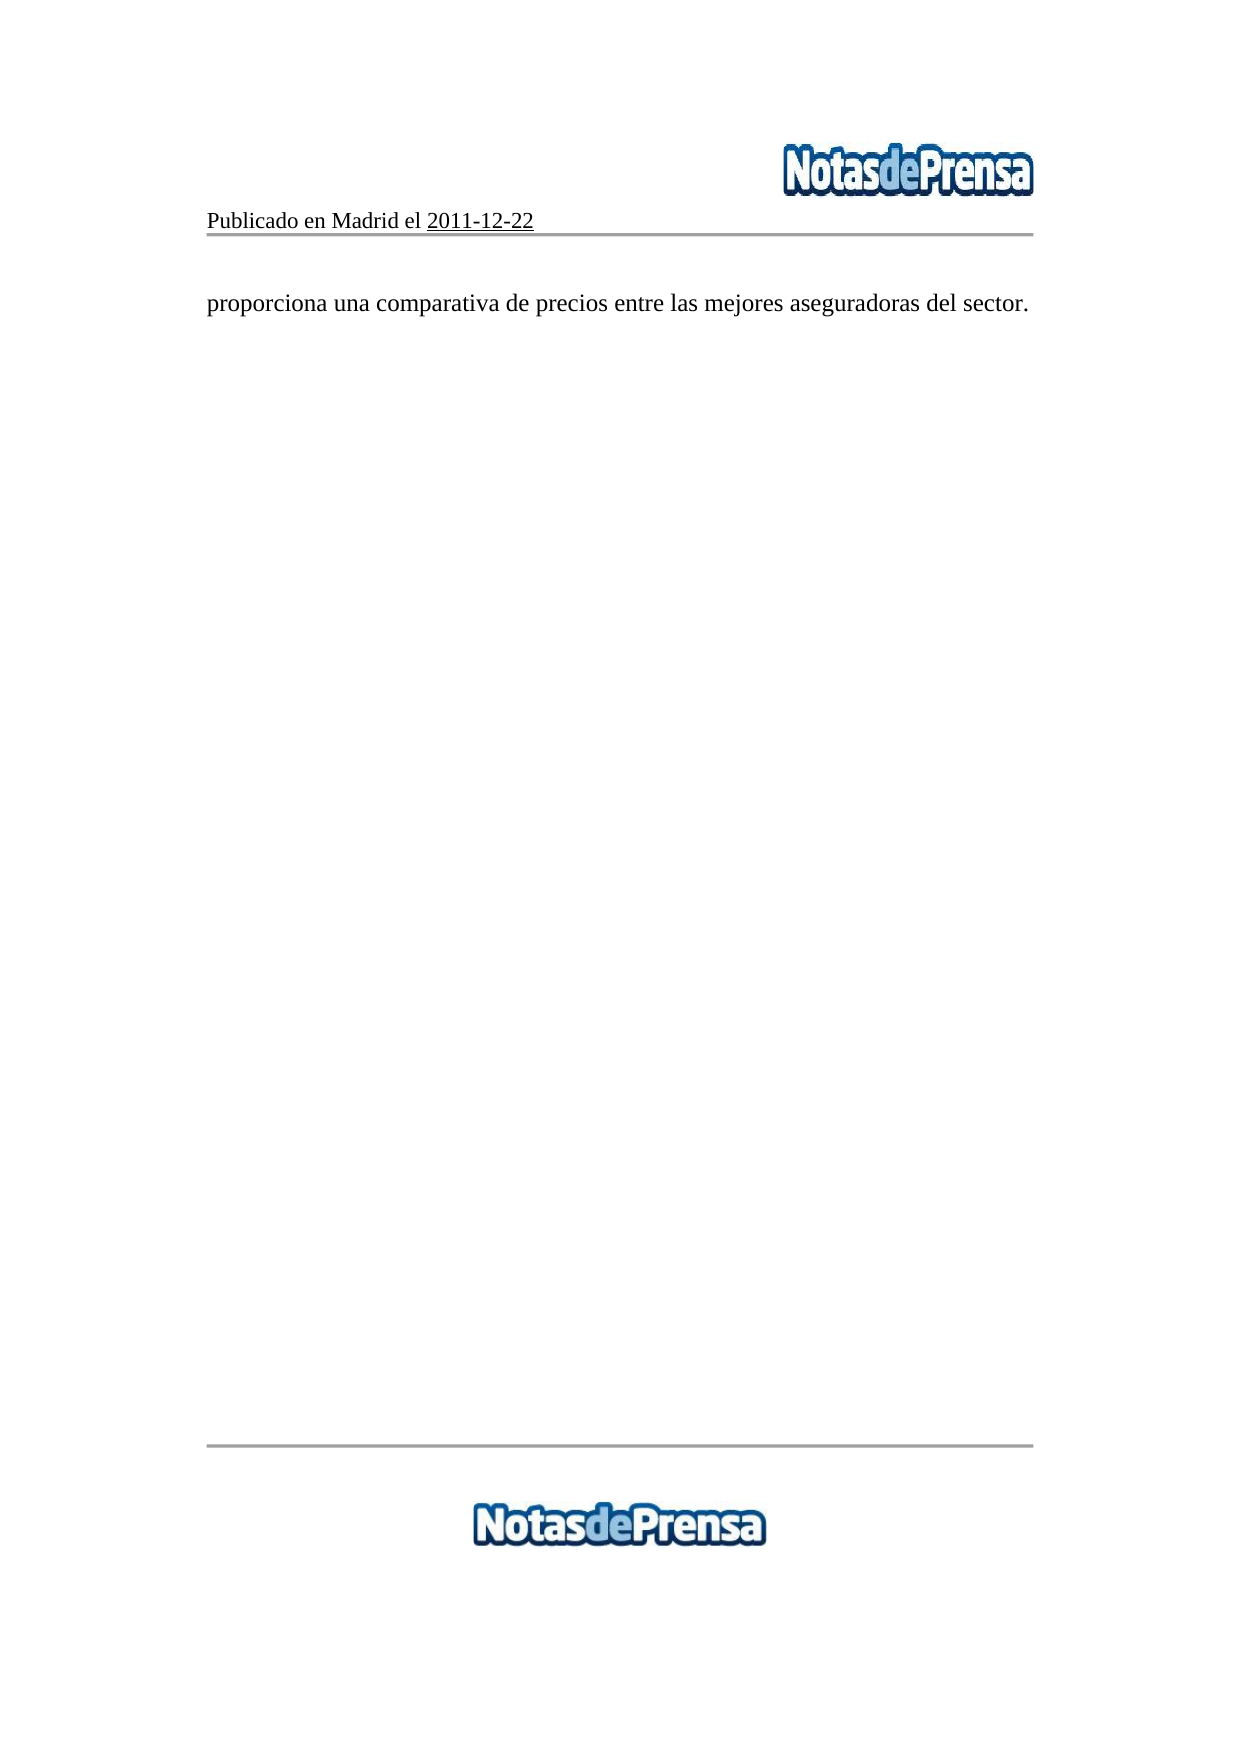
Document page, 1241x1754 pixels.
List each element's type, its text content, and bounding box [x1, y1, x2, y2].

picture [473, 1501, 767, 1548]
picture [783, 142, 1034, 199]
